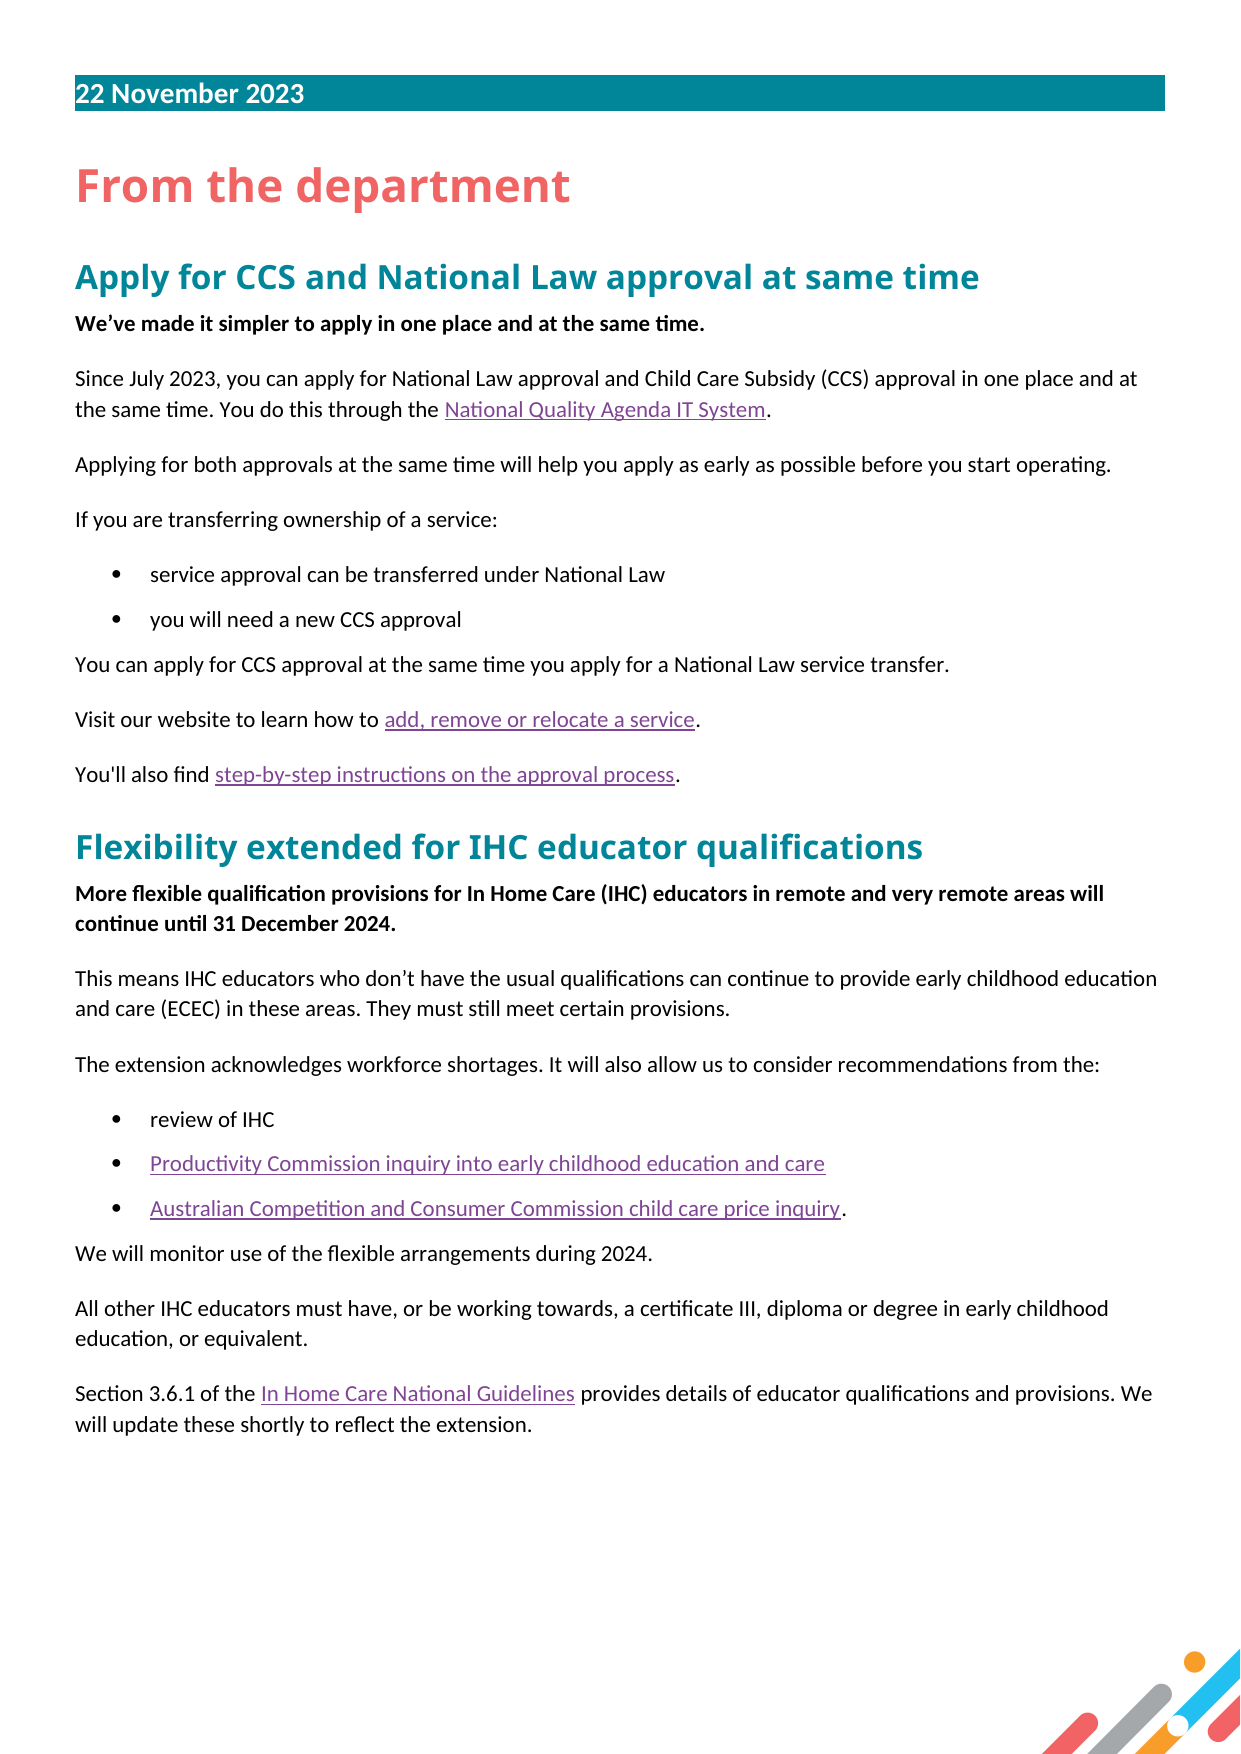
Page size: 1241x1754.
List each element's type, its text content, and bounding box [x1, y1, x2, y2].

picture [1041, 1647, 1241, 1754]
text Visit our website to learn how to add, remove or relocate a service. [75, 705, 1165, 733]
list you will need a new CCS approval [112, 605, 1165, 633]
text You can apply for CCS approval at the same time you apply for a National Law service transfer. [75, 650, 1165, 678]
text We will monitor use of the flexible arrangements during 2024. [75, 1239, 1165, 1267]
list Australian Competition and Consumer Commission child care price inquiry. [112, 1194, 1165, 1222]
list service approval can be transferred under National Law [112, 560, 1165, 588]
text You'll also find step-by-step instructions on the approval process. [75, 760, 1165, 788]
subtitle Apply for CCS and National Law approval at same time [75, 254, 1165, 299]
text All other IHC educators must have, or be working towards, a certificate III, diploma or degree in early childhood education, or equivalent. [75, 1294, 1165, 1352]
text Since July 2023, you can apply for National Law approval and Child Care Subsidy (CCS) approval in one place and at the same time. You do this through the National Quality Agenda IT System. [75, 364, 1165, 423]
text 22 November 2023 [75, 75, 1165, 111]
subtitle Flexibility extended for IHC educator qualifications [75, 824, 1165, 869]
text Section 3.6.1 of the In Home Care National Guidelines provides details of educator qualifications and provisions. We will update these shortly to reflect the extension. [75, 1379, 1165, 1438]
subtitle From the department [75, 153, 1165, 216]
text We’ve made it simpler to apply in one place and at the same time. [75, 309, 1165, 337]
list review of IHC [112, 1105, 1165, 1133]
text If you are transferring ownership of a service: [75, 505, 1165, 533]
text The extension acknowledges workforce shortages. It will also allow us to consider recommendations from the: [75, 1050, 1165, 1078]
text More flexible qualification provisions for In Home Care (IHC) educators in remote and very remote areas will continue until 31 December 2024. [75, 879, 1165, 937]
text This means IHC educators who don’t have the usual qualifications can continue to provide early childhood education and care (ECEC) in these areas. They must still meet certain provisions. [75, 964, 1165, 1022]
text Applying for both approvals at the same time will help you apply as early as possible before you start operating. [75, 450, 1165, 478]
list Productivity Commission inquiry into early childhood education and care [112, 1149, 1165, 1178]
